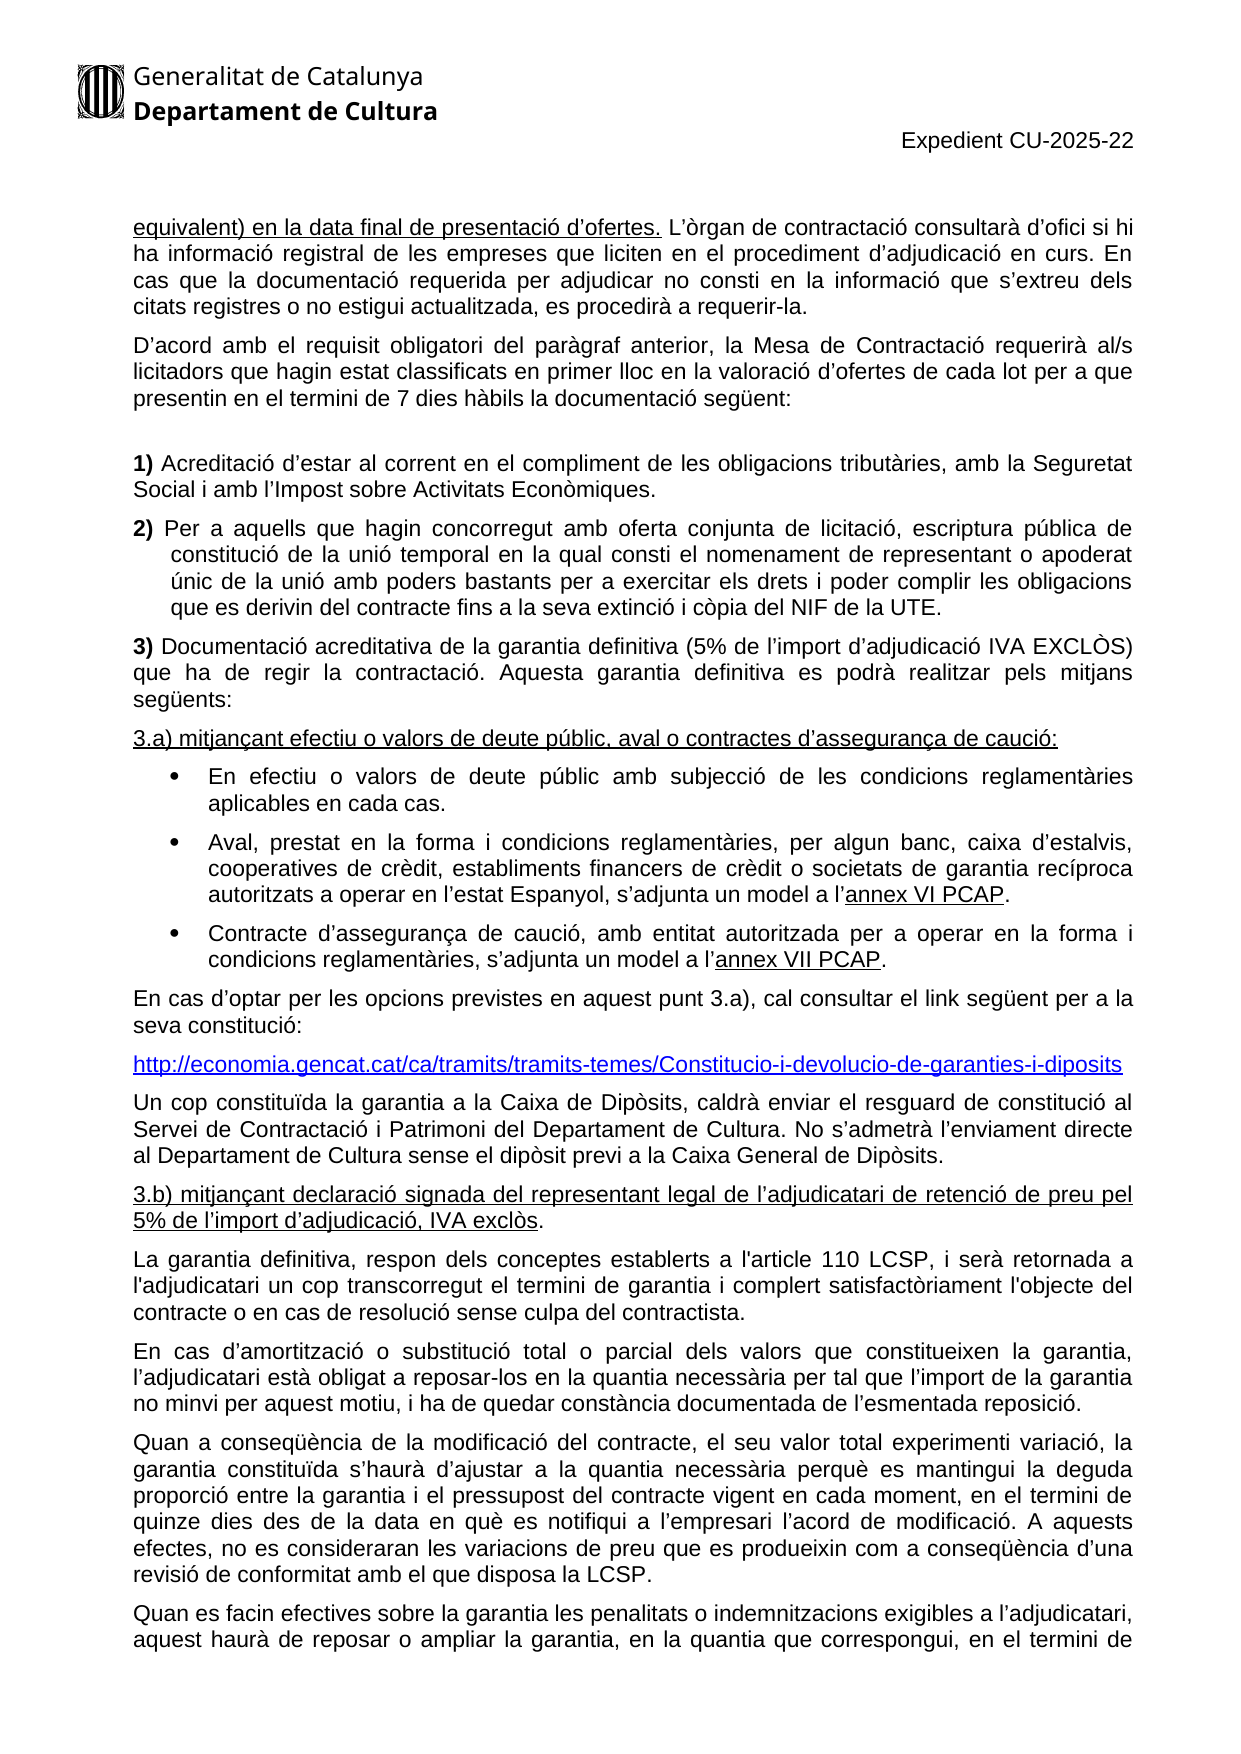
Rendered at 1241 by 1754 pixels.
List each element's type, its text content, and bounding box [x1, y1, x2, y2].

text 3.b) mitjançant declaració signada del representant legal de l’adjudicatari de retenció de preu pel 5% de l’import d’adjudicació, IVA exclòs. [133, 1181, 1134, 1234]
text 1) Acreditació d’estar al corrent en el compliment de les obligacions tributàries, amb la Seguretat Social i amb l’Impost sobre Activitats Econòmiques. [133, 450, 1134, 502]
list Contracte d’assegurança de caució, amb entitat autoritzada per a operar en la forma i condicions reglamentàries, s’adjunta un model a l’annex VII PCAP. [170, 920, 1134, 973]
text Quan a conseqüència de la modificació del contracte, el seu valor total experimenti variació, la garantia constituïda s’haurà d’ajustar a la quantia necessària perquè es mantingui la deguda proporció entre la garantia i el pressupost del contracte vigent en cada moment, en el termini de quinze dies des de la data en què es notifiqui a l’empresari l’acord de modificació. A aquests efectes, no es consideraran les variacions de preu que es produeixin com a conseqüència d’una revisió de conformitat amb el que disposa la LCSP. [133, 1429, 1134, 1587]
text 2) Per a aquells que hagin concorregut amb oferta conjunta de licitació, escriptura pública de constitució de la unió temporal en la qual consti el nomenament de representant o apoderat únic de la unió amb poders bastants per a exercitar els drets i poder complir les obligacions que es derivin del contracte fins a la seva extinció i còpia del NIF de [133, 515, 1134, 620]
text En cas d’amortització o substitució total o parcial dels valors que constitueixen la garantia, l’adjudicatari està obligat a reposar-los en la quantia necessària per tal que l’import de la garantia no minvi per aquest motiu, i ha de quedar constància documentada de l’esmentada reposició. [133, 1338, 1134, 1417]
text 3) Documentació acreditativa de la garantia definitiva (5% de l’import d’adjudicació IVA EXCLÒS) que ha de regir la contractació. Aquesta garantia definitiva es podrà realitzar pels mitjans següents: [133, 633, 1134, 712]
text Un cop constituïda la garantia a la Caixa de Dipòsits, caldrà enviar el resguard de constitució al Servei de Contractació i Patrimoni del Departament de Cultura. No s’admetrà l’enviament directe al Departament de Cultura sense el dipòsit previ a la Caixa General de Dipòsits. [133, 1089, 1134, 1168]
list En efectiu o valors de deute públic amb subjecció de les condicions reglamentàries aplicables en cada cas. [170, 763, 1134, 816]
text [133, 214, 1134, 319]
text http://economia.gencat.cat/ca/tramits/tramits-temes/Constitucio-i-devolucio-de-garanties-i-diposits [133, 1051, 1134, 1077]
list Aval, prestat en la forma i condicions reglamentàries, per algun banc, caixa d’estalvis, cooperatives de crèdit, establiments financers de crèdit o societats de garantia recíproca autoritzats a operar en l’estat Espanyol, s’adjunta un model a l’annex VI PCAP. [170, 828, 1134, 908]
text En cas d’optar per les opcions previstes en aquest punt 3.a), cal consultar el link següent per a la seva constitució: [133, 985, 1134, 1038]
text 3.a) mitjançant efectiu o valors de deute públic, aval o contractes d’assegurança de caució: [133, 724, 1134, 751]
text La garantia definitiva, respon dels conceptes establerts a l'article 110 LCSP, i serà retornada a l'adjudicatari un cop transcorregut el termini de garantia i complert satisfactòriament l'objecte del contracte o en cas de resolució sense culpa del contractista. [133, 1246, 1134, 1325]
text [133, 1600, 1134, 1653]
picture [77, 64, 125, 119]
text D’acord amb el requisit obligatori del paràgraf anterior, la Mesa de Contractació requerirà al/s licitadors que hagin estat classificats en primer lloc en la valoració d’ofertes de cada lot per a que presentin en el termini de 7 dies hàbils la documentació següent: [133, 332, 1134, 411]
